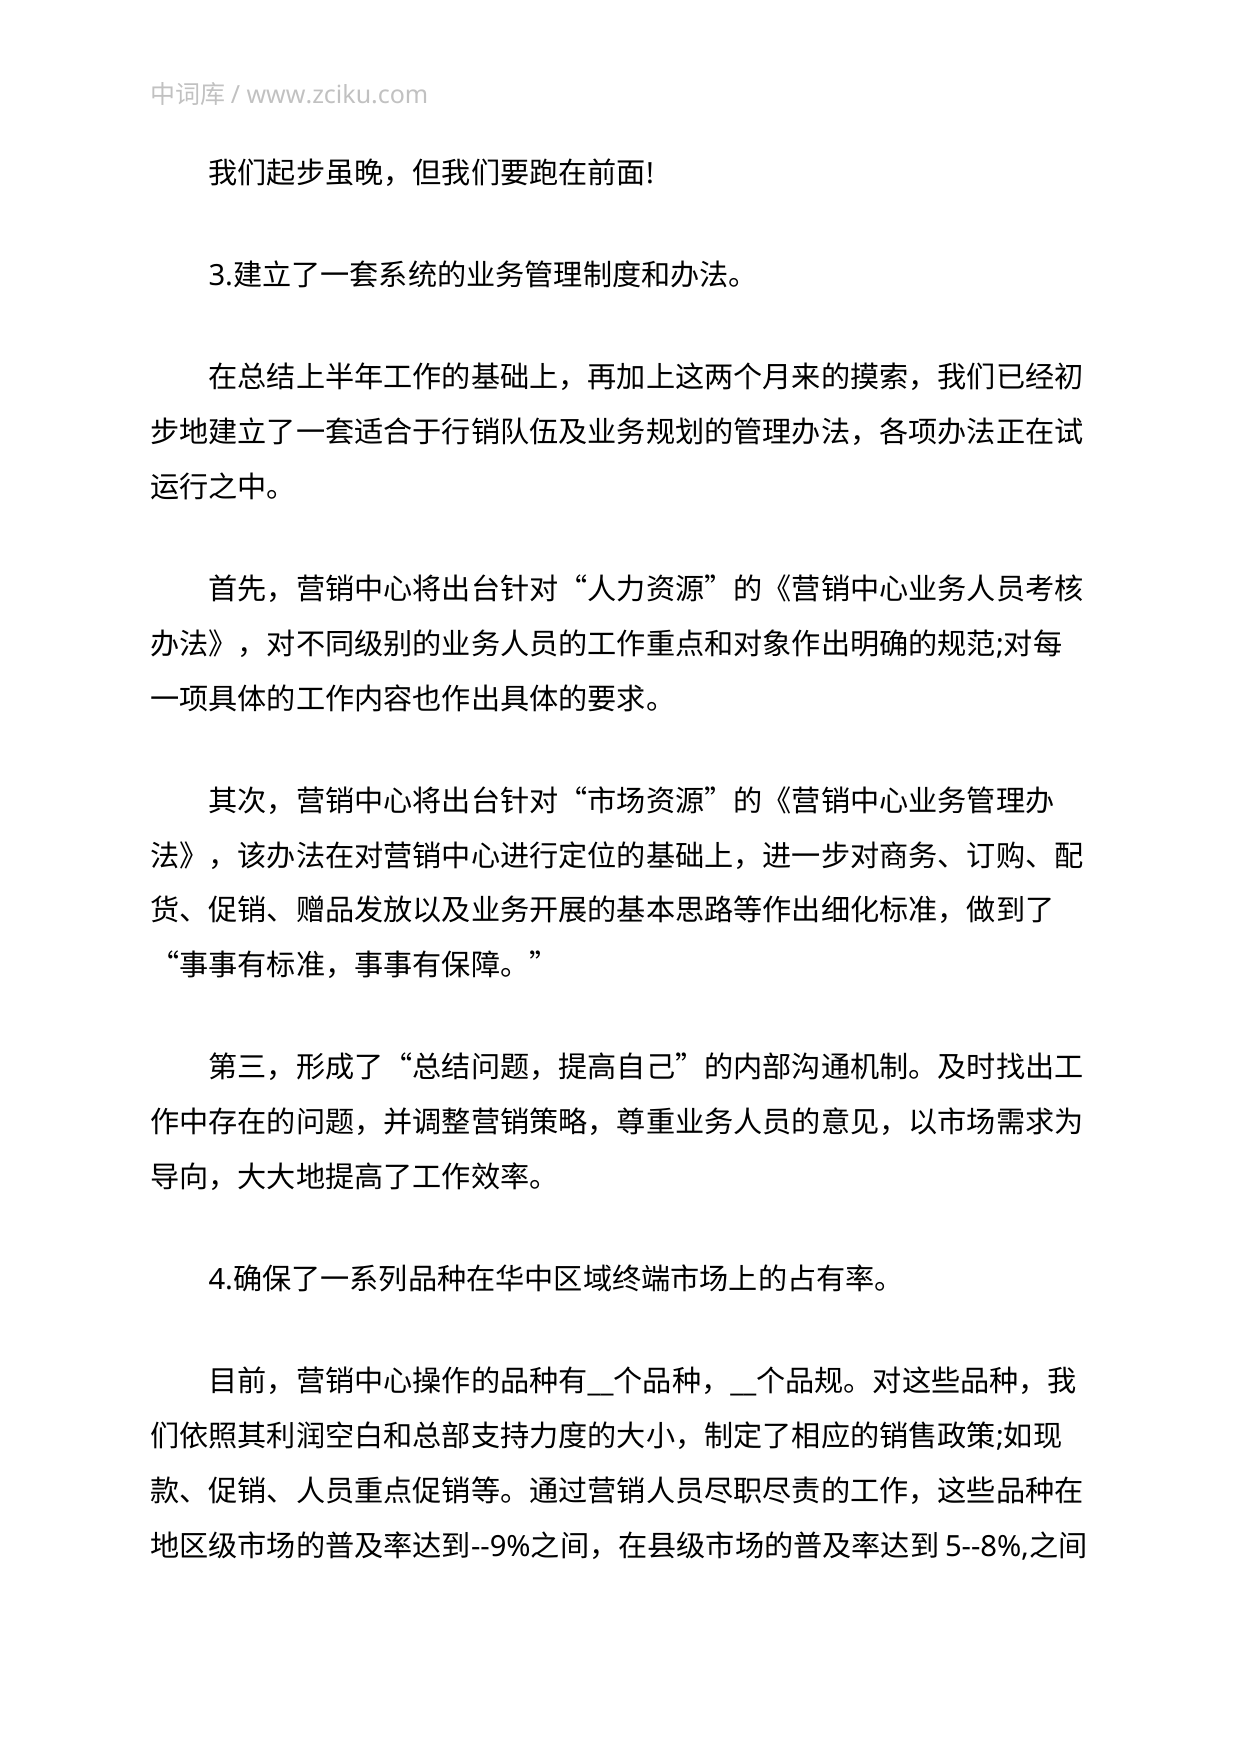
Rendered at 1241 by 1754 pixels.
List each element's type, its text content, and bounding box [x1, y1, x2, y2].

text 首先，营销中心将出台针对“人力资源”的《营销中心业务人员考核办法》，对不同级别的业务人员的工作重点和对象作出明确的规范;对每一项具体的工作内容也作出具体的要求。 [150, 566, 1090, 718]
text 3.建立了一套系统的业务管理制度和办法。 [150, 252, 1090, 294]
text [150, 1357, 1090, 1564]
text 第三，形成了“总结问题，提高自己”的内部沟通机制。及时找出工作中存在的问题，并调整营销策略，尊重业务人员的意见，以市场需求为导向，大大地提高了工作效率。 [150, 1044, 1090, 1196]
text 其次，营销中心将出台针对“市场资源”的《营销中心业务管理办法》，该办法在对营销中心进行定位的基础上，进一步对商务、订购、配货、促销、赠品发放以及业务开展的基本思路等作出细化标准，做到了“事事有标准，事事有保障。” [150, 777, 1090, 984]
text 在总结上半年工作的基础上，再加上这两个月来的摸索，我们已经初步地建立了一套适合于行销队伍及业务规划的管理办法，各项办法正在试运行之中。 [150, 354, 1090, 506]
text 我们起步虽晚，但我们要跑在前面! [150, 150, 1090, 192]
text 4.确保了一系列品种在华中区域终端市场上的占有率。 [150, 1255, 1090, 1298]
